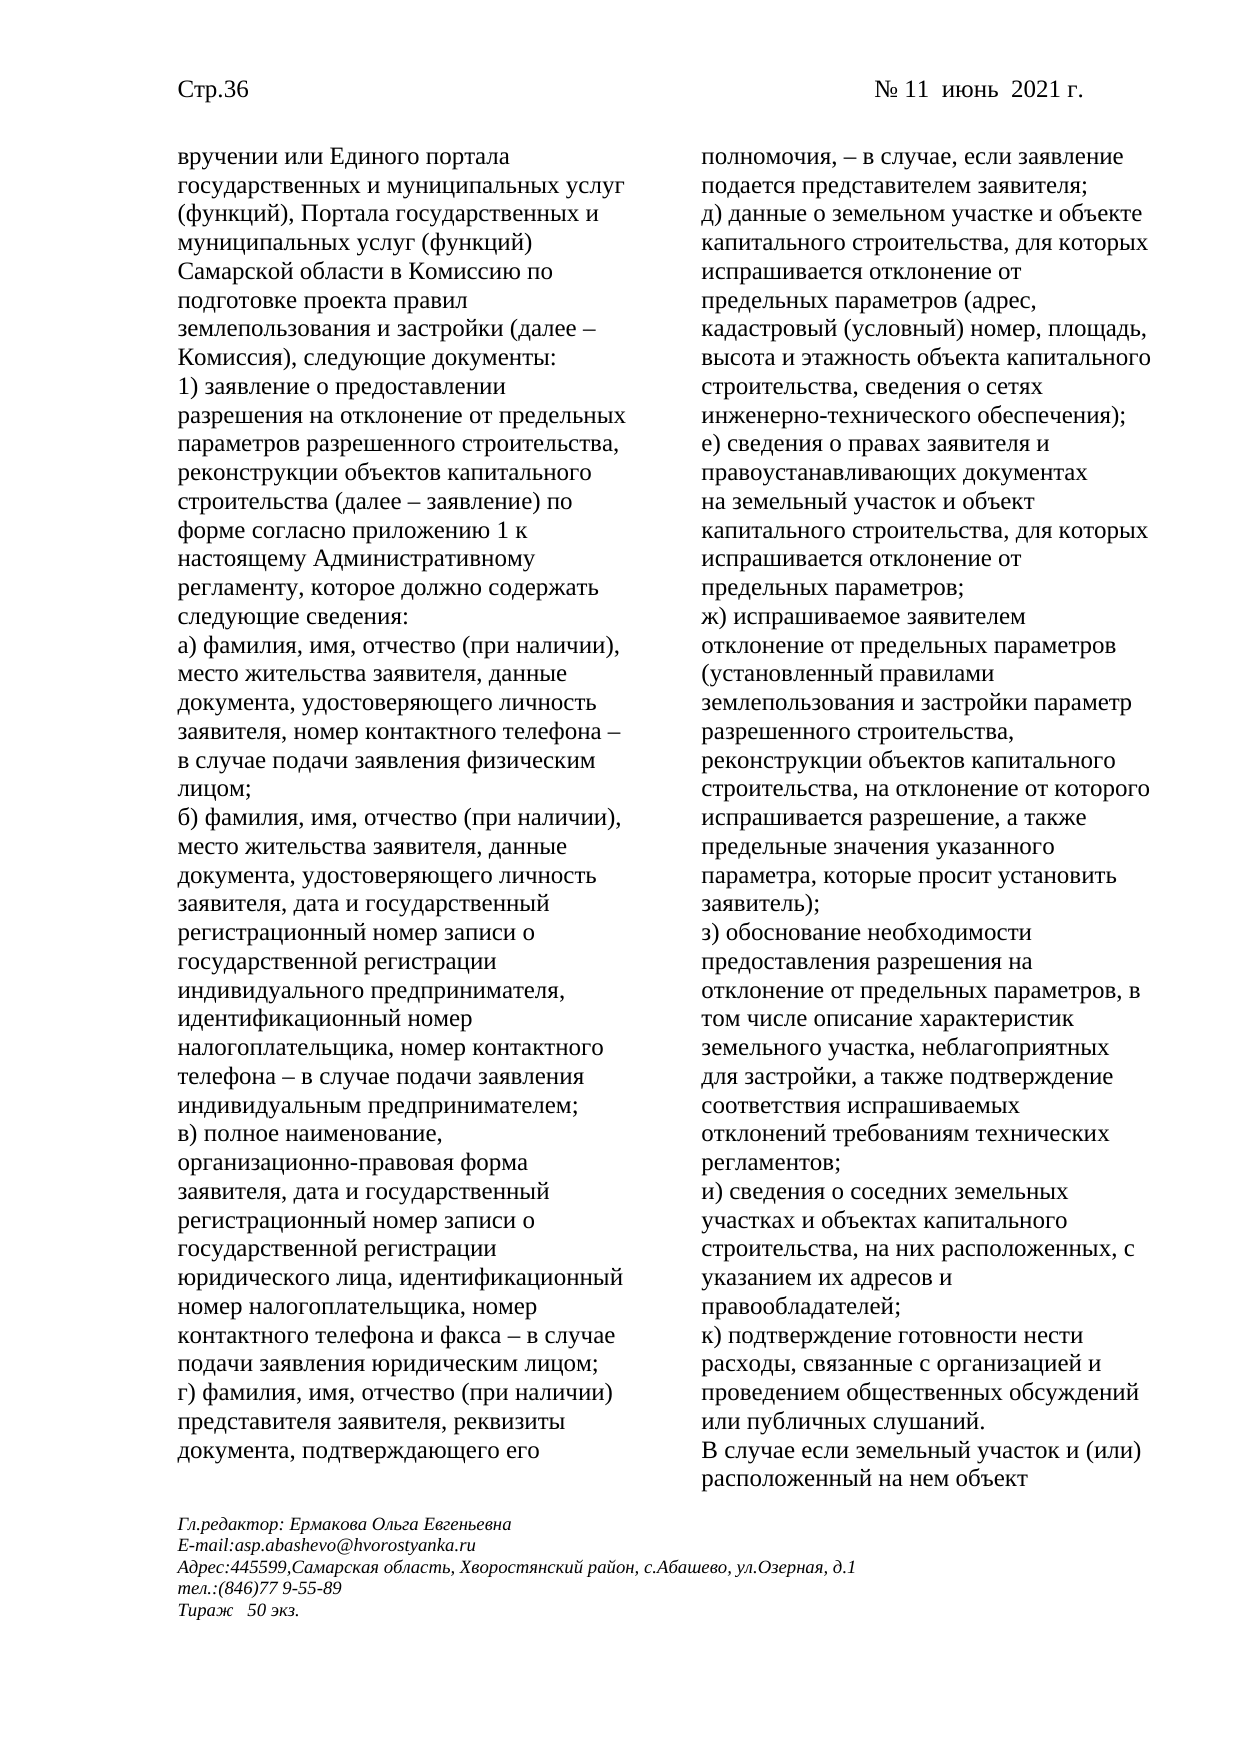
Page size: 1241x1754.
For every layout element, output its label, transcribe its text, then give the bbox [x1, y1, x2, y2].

text ж) испрашиваемое заявителем отклонение от предельных параметров (установленный правилами землепользования и застройки параметр разрешенного строительства, реконструкции объектов капитального строительства, на отклонение от которого испрашивается разрешение, а также предельные значения указанного параметра, которые просит установить заявитель); [701, 601, 1152, 917]
text 1) заявление о предоставлении разрешения на отклонение от предельных параметров разрешенного строительства, реконструкции объектов капитального строительства (далее – заявление) по форме согласно приложению 1 к настоящему Административному регламенту, которое должно содержать следующие сведения: [177, 371, 627, 630]
text б) фамилия, имя, отчество (при наличии), место жительства заявителя, данные документа, удостоверяющего личность заявителя, дата и государственный регистрационный номер записи о государственной регистрации индивидуального предпринимателя, идентификационный номер налогоплательщика, номер контактного телефона – в случае подачи заявления индивидуальным предпринимателем; [177, 802, 627, 1118]
text к) подтверждение готовности нести расходы, связанные с организацией и проведением общественных обсуждений или публичных слушаний. [701, 1320, 1152, 1435]
text д) данные о земельном участке и объекте капитального строительства, для которых испрашивается отклонение от предельных параметров (адрес, кадастровый (условный) номер, площадь, высота и этажность объекта капитального строительства, сведения о сетях инженерно-технического обеспечения); [701, 198, 1152, 428]
text г) фамилия, имя, отчество (при наличии) представителя заявителя, реквизиты документа, подтверждающего его полномочия, – в случае, если заявление подается представителем заявителя; [701, 141, 1152, 198]
text и) сведения о соседних земельных участках и объектах капитального строительства, на них расположенных, с указанием их адресов и правообладателей; [701, 1176, 1152, 1320]
text на земельный участок и объект капитального строительства, для которых испрашивается отклонение от предельных параметров; [701, 486, 1152, 601]
text з) обоснование необходимости предоставления разрешения на отклонение от предельных параметров, в том числе описание характеристик земельного участка, неблагоприятных для застройки, а также подтверждение соответствия испрашиваемых отклонений требованиям технических регламентов; [701, 917, 1152, 1176]
text в) полное наименование, организационно-правовая форма заявителя, дата и государственный регистрационный номер записи о государственной регистрации юридического лица, идентификационный номер налогоплательщика, номер контактного телефона и факса – в случае подачи заявления юридическим лицом; [177, 1118, 627, 1377]
text е) сведения о правах заявителя и правоустанавливающих документах [701, 428, 1152, 486]
text а) фамилия, имя, отчество (при наличии), место жительства заявителя, данные документа, удостоверяющего личность заявителя, номер контактного телефона – в случае подачи заявления физическим лицом; [177, 630, 627, 802]
text г) фамилия, имя, отчество (при наличии) представителя заявителя, реквизиты документа, подтверждающего его полномочия, – в случае, если заявление подается представителем заявителя; [177, 1377, 627, 1463]
